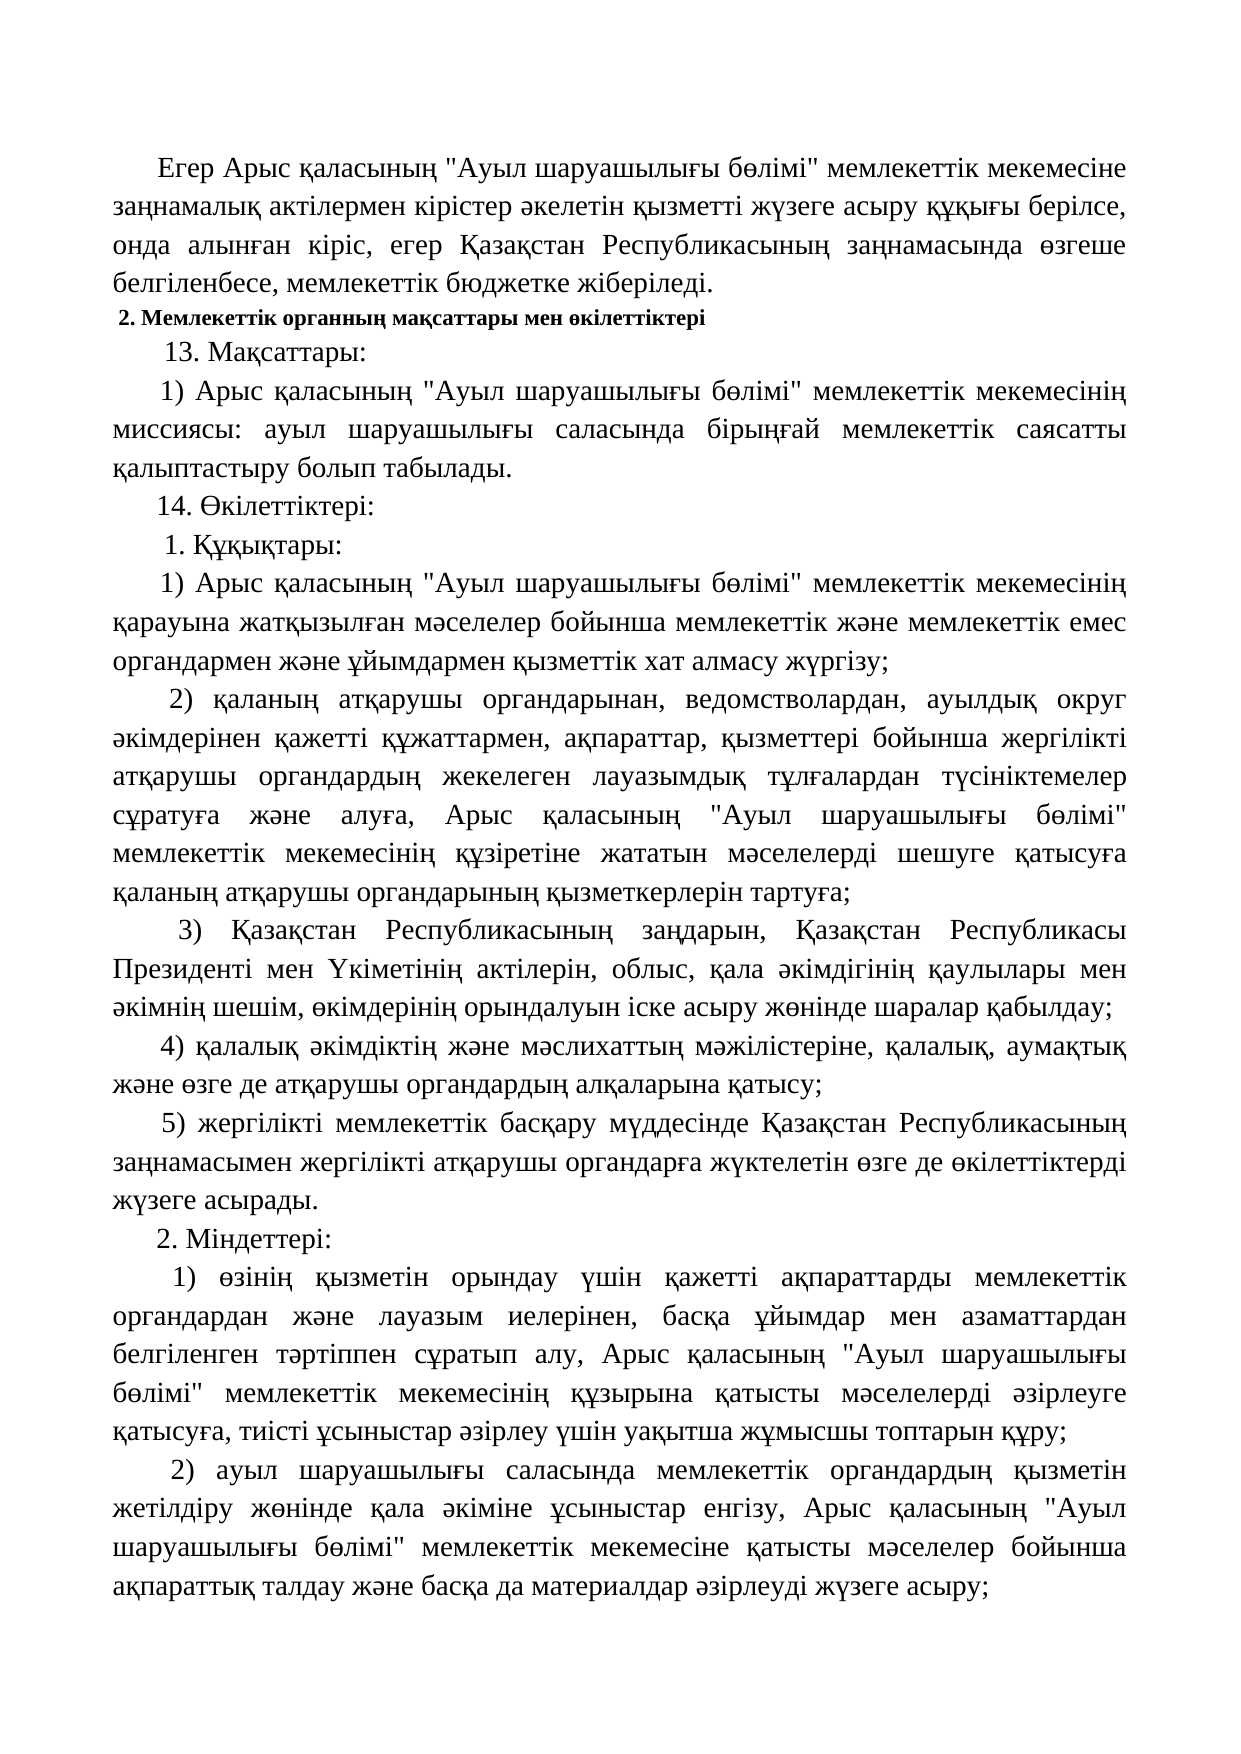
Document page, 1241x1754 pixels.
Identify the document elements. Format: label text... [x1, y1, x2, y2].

text 1) өзінің қызметін орындау үшін қажетті ақпараттарды мемлекеттік органдардан және лауазым иелерінен, басқа ұйымдар мен азаматтардан белгіленген тәртіппен сұратып алу, Арыс қаласының "Ауыл шаруашылығы бөлімі" мемлекеттік мекемесінің құзырына қатысты мәселелерді әзірлеуге қатысуға, тиісті ұсыныстар әзірлеу үшін уақытша жұмысшы топтарын құру; [112, 1259, 1128, 1447]
text 4) қалалық әкiмдiктiң және мәслихаттың мәжiлiстерiне, қалалық, аумақтық және өзге де атқарушы органдардың алқаларына қатысу; [112, 1028, 1128, 1100]
text 1. Құқықтары: [112, 527, 1128, 561]
text 1) Арыс қаласының "Ауыл шаруашылығы бөлімі" мемлекеттік мекемесінің қарауына жатқызылған мәселелер бойынша мемлекеттiк және мемлекеттiк емес органдармен және ұйымдармен қызметтiк хат алмасу жүргiзу; [112, 566, 1128, 676]
text 13. Мақсаттары: [112, 334, 1128, 368]
text 2. Міндеттері: [112, 1221, 1128, 1254]
text 2) ауыл шаруашылығы саласында мемлекеттік органдардың қызметін жетілдіру жөнінде қала әкіміне ұсыныстар енгізу, Арыс қаласының "Ауыл шаруашылығы бөлімі" мемлекеттік мекемесіне қатысты мәселелер бойынша ақпараттық талдау және басқа да материалдар әзірлеуді жүзеге асыру; [112, 1452, 1128, 1601]
text Егер Арыс қаласының "Ауыл шаруашылығы бөлімі" мемлекеттік мекемесіне заңнамалық актілермен кірістер әкелетін қызметті жүзеге асыру құқығы берілсе, онда алынған кіріс, егер Қазақстан Республикасының заңнамасында өзгеше белгіленбесе, мемлекеттік бюджетке жіберіледі. [112, 150, 1128, 299]
text 2. Мемлекеттік органның мақсаттары мен өкілеттіктері [112, 304, 1128, 331]
text 14. Өкілеттіктері: [112, 488, 1128, 522]
text 5) жергілікті мемлекеттік басқару мүддесінде Қазақстан Республикасының заңнамасымен жергілікті атқарушы органдарға жүктелетін өзге де өкілеттіктерді жүзеге асырады. [112, 1105, 1128, 1216]
text 2) қаланың атқарушы органдарынан, ведомстволардан, ауылдық округ әкімдерінен қажеттi құжаттармен, ақпараттар, қызметтерi бойынша жергiлiктi атқарушы органдардың жекелеген лауазымдық тұлғалардан түсiнiктемелер сұратуға және алуға, Арыс қаласының "Ауыл шаруашылығы бөлімі" мемлекеттік мекемесінің құзіретіне жататын мәселелерді шешуге қатысуға қаланың атқарушы органдарының қызметкерлерін тартуға; [112, 681, 1128, 907]
text 1) Арыс қаласының "Ауыл шаруашылығы бөлімі" мемлекеттік мекемесінің миссиясы: ауыл шаруашылығы саласында бірыңғай мемлекеттік саясатты қалыптастыру болып табылады. [112, 373, 1128, 483]
text 3) Қазақстан Республикасының заңдарын, Қазақстан Республикасы Президенті мен Үкіметінің актілерін, облыс, қала әкімдігінің қаулылары мен әкімнің шешім, өкімдерінің орындалуын іске асыру жөнінде шаралар қабылдау; [112, 912, 1128, 1023]
